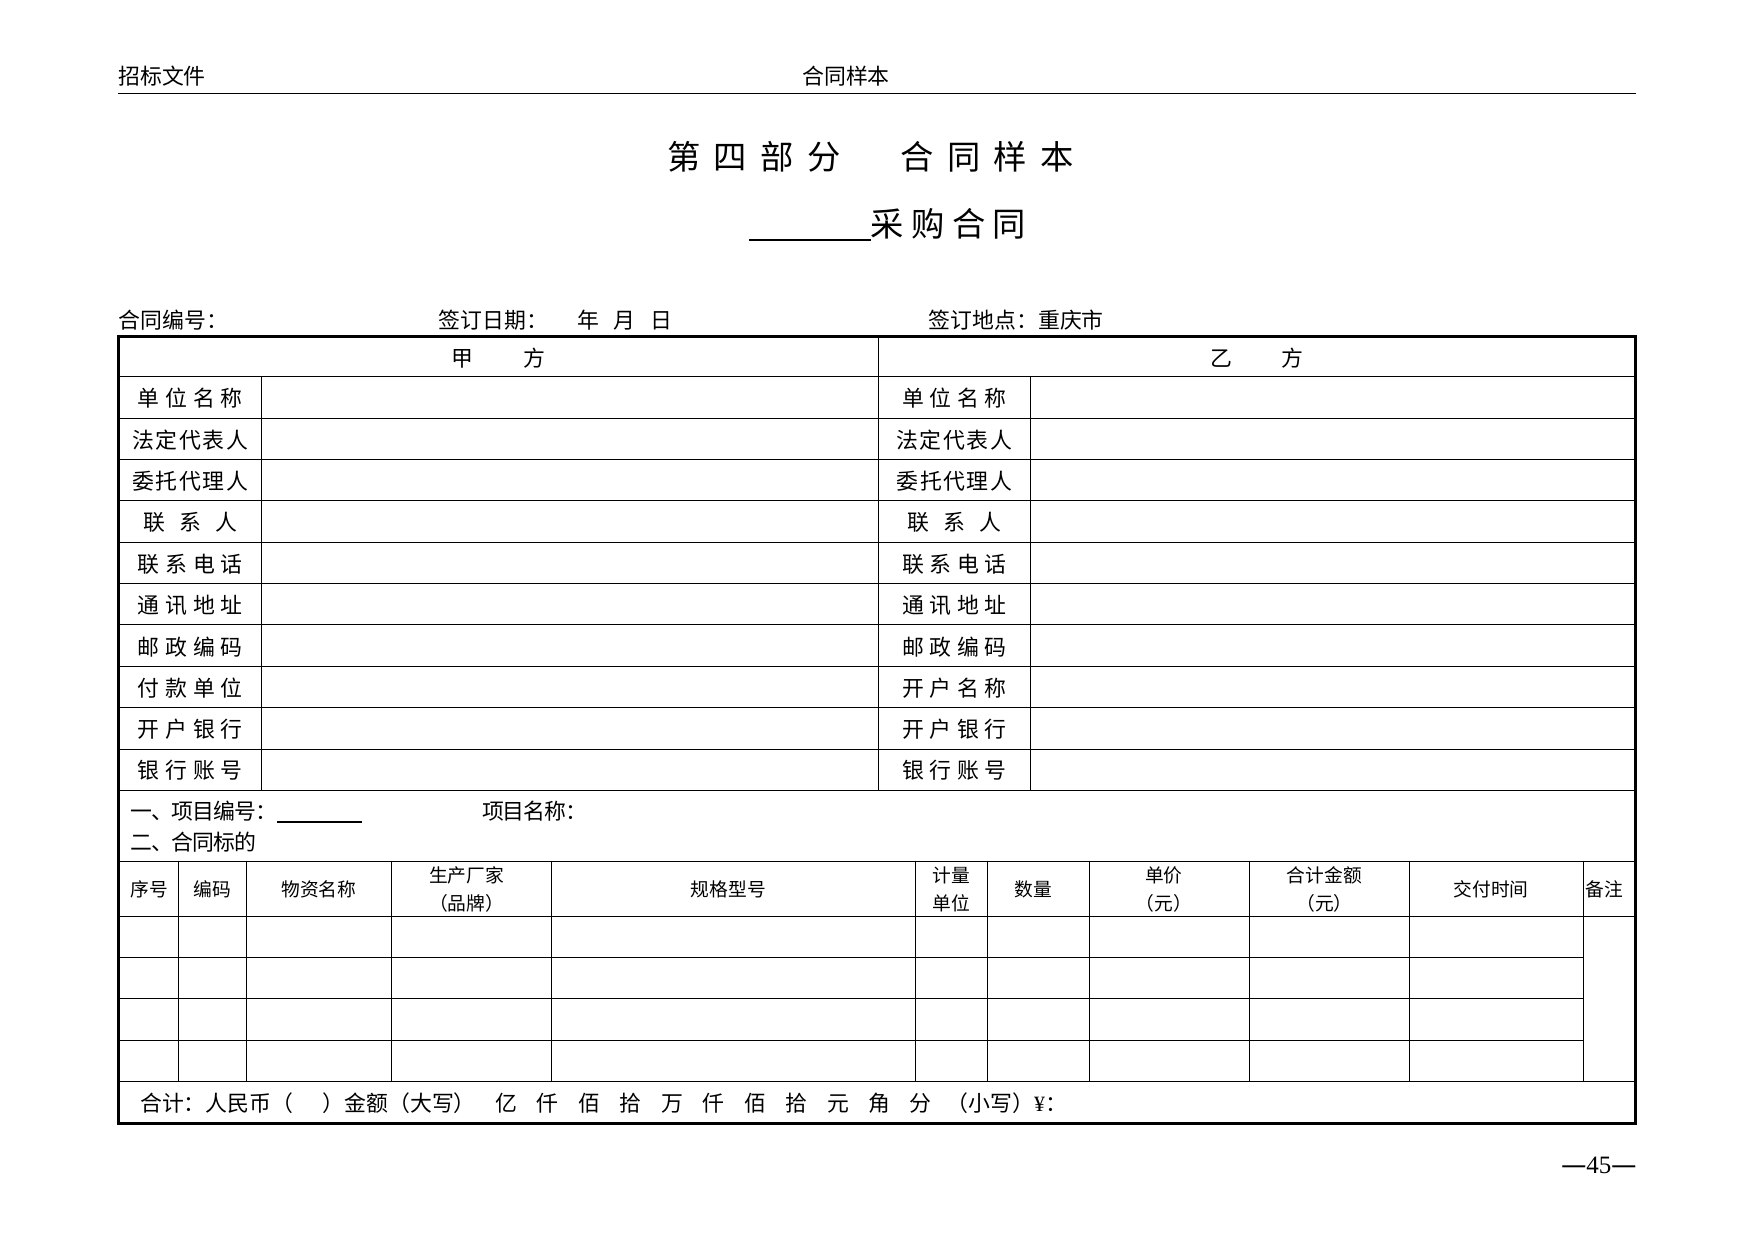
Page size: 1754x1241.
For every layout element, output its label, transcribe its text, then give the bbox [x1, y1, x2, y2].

table_cell [179, 999, 246, 1039]
table_cell [262, 501, 878, 542]
table_cell 银行账号 [120, 750, 261, 790]
table_cell [262, 419, 878, 459]
table_cell [988, 958, 1089, 998]
table_cell 单位名称 [120, 377, 261, 418]
table_cell 数量 [988, 862, 1089, 916]
table_cell 通讯地址 [879, 584, 1030, 624]
text 合同编号： 签订日期： 年 月 日 签订地点：重庆市 [119, 303, 1635, 335]
table_cell [179, 917, 246, 957]
table_cell [179, 1041, 246, 1081]
table_cell [1031, 501, 1634, 542]
table_cell [1031, 419, 1634, 459]
table_cell [552, 917, 915, 957]
table_cell [1410, 1041, 1583, 1081]
table_cell [552, 1041, 915, 1081]
table_cell [262, 708, 878, 748]
table_cell 邮政编码 [879, 625, 1030, 666]
table_cell [120, 1041, 178, 1081]
table_cell 规格型号 [552, 862, 915, 916]
table_cell [392, 958, 551, 998]
table_cell 生产厂家 （品牌） [392, 862, 551, 916]
table_cell 法定代表人 [120, 419, 261, 459]
table_cell 开户银行 [120, 708, 261, 748]
table_cell [262, 584, 878, 624]
table_cell [262, 377, 878, 418]
table_cell [1250, 1041, 1409, 1081]
table_cell 合计金额 （元） [1250, 862, 1409, 916]
table_cell 序号 [120, 862, 178, 916]
table_cell [916, 999, 987, 1039]
table_cell [262, 750, 878, 790]
table_cell 开户名称 [879, 667, 1030, 707]
text 第四部分 合同样本 [119, 112, 1635, 197]
table_cell [392, 917, 551, 957]
table_header 乙 方 [879, 338, 1634, 376]
table_cell [247, 1041, 391, 1081]
table_cell 物资名称 [247, 862, 391, 916]
table_cell [988, 917, 1089, 957]
table_cell [262, 543, 878, 583]
table_cell 一、项目编号： 项目名称： 二、合同标的 [120, 791, 1634, 861]
table_cell [262, 625, 878, 666]
table_cell [247, 958, 391, 998]
table_cell [1090, 917, 1249, 957]
text 采 购 合 同 [119, 197, 1635, 246]
table_cell 联系电话 [120, 543, 261, 583]
table_cell [179, 958, 246, 998]
table_cell 委托代理人 [879, 460, 1030, 500]
table_cell 单价 （元） [1090, 862, 1249, 916]
table_cell [1410, 999, 1583, 1039]
table_cell [262, 460, 878, 500]
table_cell [916, 917, 987, 957]
table_cell [1031, 543, 1634, 583]
table_cell 邮政编码 [120, 625, 261, 666]
table_cell [120, 917, 178, 957]
table_cell 联系人 [120, 501, 261, 542]
table_cell [1031, 625, 1634, 666]
table_cell [1410, 958, 1583, 998]
table_cell 银行账号 [879, 750, 1030, 790]
table_cell 备注 [1584, 862, 1634, 916]
table_cell 委托代理人 [120, 460, 261, 500]
table_cell [1031, 750, 1634, 790]
table_cell [120, 999, 178, 1039]
table_cell 合计：人民币（ ）金额（大写） 亿 仟 佰 拾 万 仟 佰 拾 元 角 分 （小写）¥： [120, 1082, 1634, 1122]
table_cell [1090, 1041, 1249, 1081]
table_cell [1031, 377, 1634, 418]
table_cell 单位名称 [879, 377, 1030, 418]
table_cell [1584, 917, 1634, 1081]
table_cell [1250, 958, 1409, 998]
table_cell [262, 667, 878, 707]
table_cell 开户银行 [879, 708, 1030, 748]
table_cell 交付时间 [1410, 862, 1583, 916]
table_cell [247, 917, 391, 957]
table_cell [1410, 917, 1583, 957]
table_cell 法定代表人 [879, 419, 1030, 459]
table_cell [1090, 999, 1249, 1039]
table_cell [988, 999, 1089, 1039]
table_cell 联系电话 [879, 543, 1030, 583]
table_cell 计量 单位 [916, 862, 987, 916]
table_cell [1031, 460, 1634, 500]
table_cell [392, 1041, 551, 1081]
table_cell 联系人 [879, 501, 1030, 542]
table_cell [1250, 999, 1409, 1039]
table_cell [552, 999, 915, 1039]
table_cell [1090, 958, 1249, 998]
table_cell 付款单位 [120, 667, 261, 707]
table_header 甲 方 [120, 338, 878, 376]
table_cell [247, 999, 391, 1039]
table_cell [1031, 584, 1634, 624]
table_cell [552, 958, 915, 998]
table_cell [916, 958, 987, 998]
table_cell [120, 958, 178, 998]
table_cell [1031, 667, 1634, 707]
table_cell [392, 999, 551, 1039]
table_cell [988, 1041, 1089, 1081]
table_cell [1250, 917, 1409, 957]
table_cell [916, 1041, 987, 1081]
table_cell [1031, 708, 1634, 748]
table_cell 通讯地址 [120, 584, 261, 624]
table_cell 编码 [179, 862, 246, 916]
